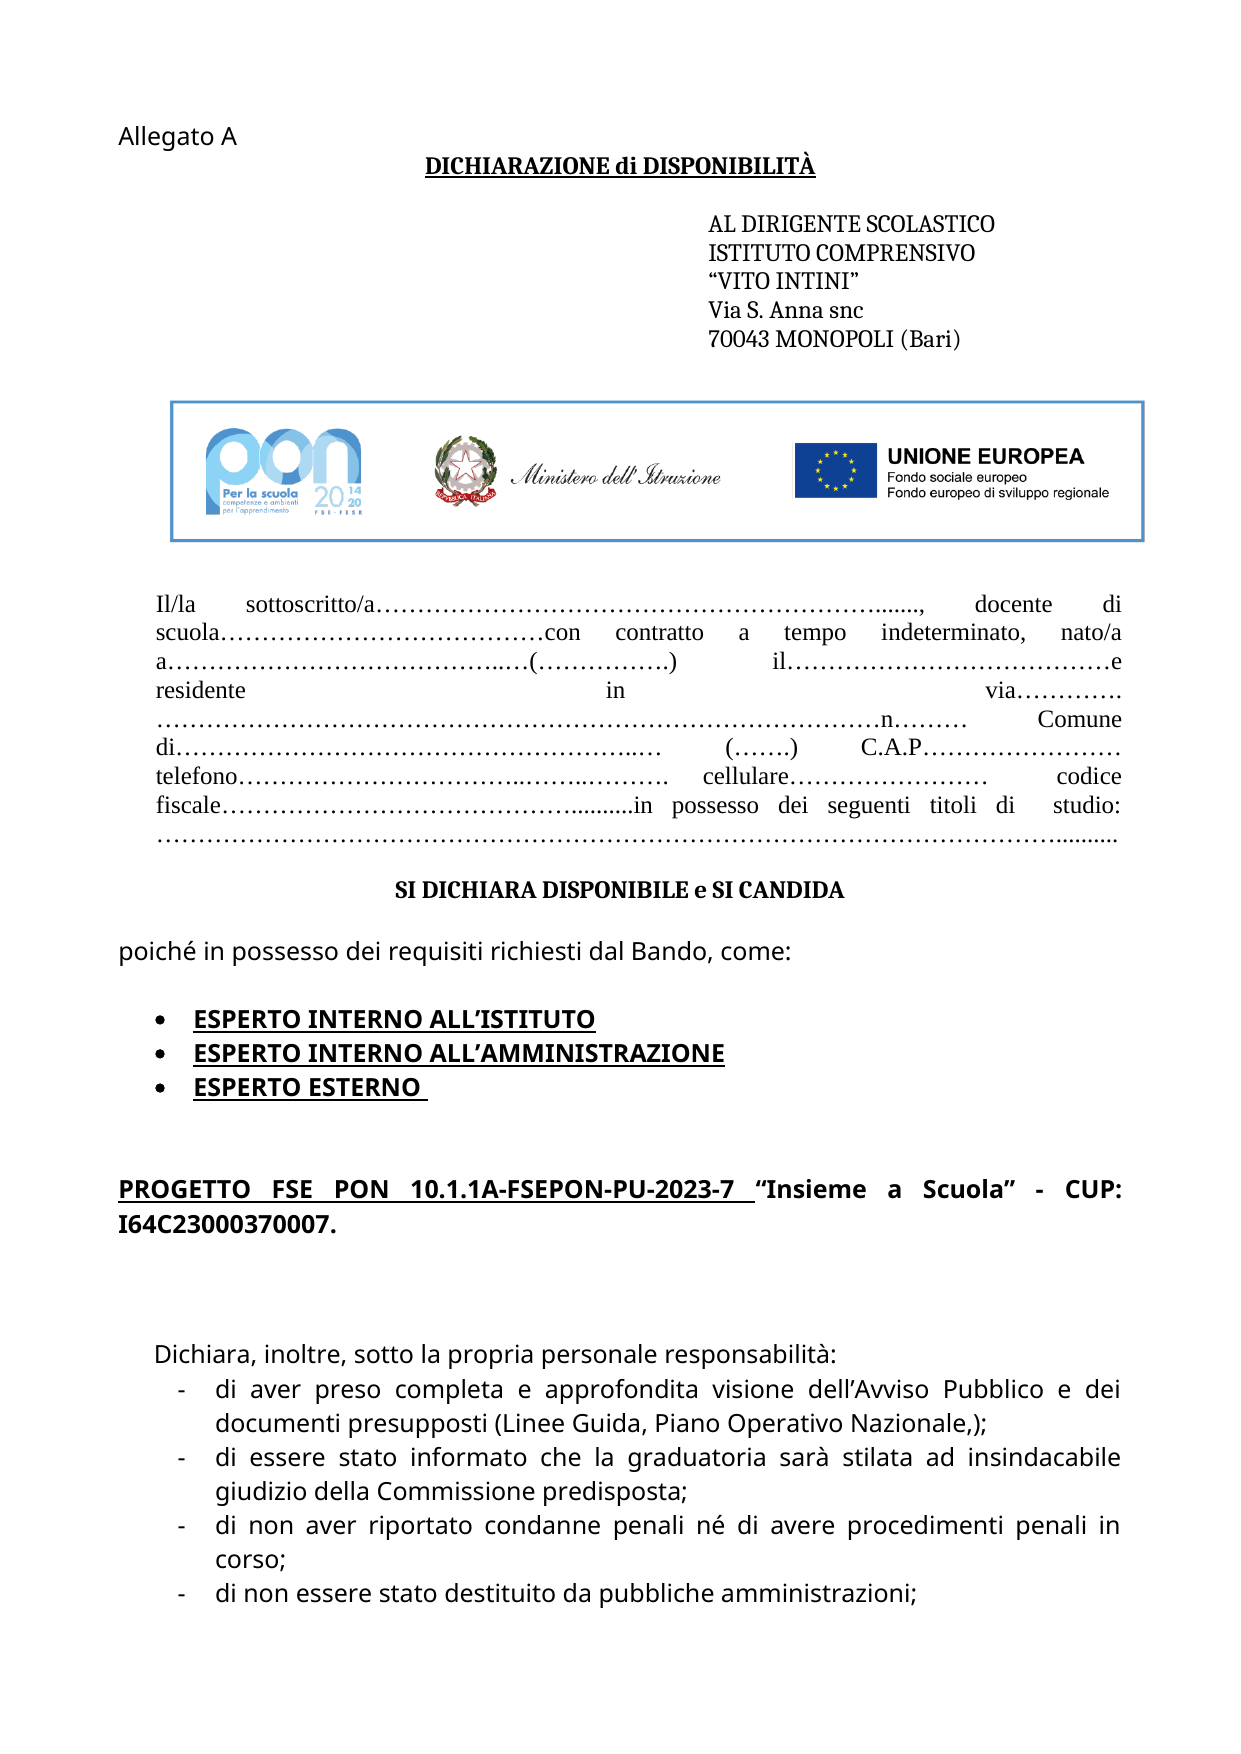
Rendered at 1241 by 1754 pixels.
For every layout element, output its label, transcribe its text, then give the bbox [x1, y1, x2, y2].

list ESPERTO INTERNO ALL’ISTITUTO [156, 1002, 1122, 1036]
text Via S. Anna snc [156, 296, 1122, 325]
list di aver preso completa e approfondita visione dell’Avviso Pubblico e dei documenti presupposti (Linee Guida, Piano Operativo Nazionale,); [177, 1371, 1122, 1439]
text Dichiara, inoltre, sotto la propria personale responsabilità: [148, 1337, 1122, 1371]
text PROGETTO FSE PON 10.1.1A-FSEPON-PU-2023-7 “Insieme a Scuola” - CUP: I64C23000370007. [118, 1172, 1122, 1240]
list di non aver riportato condanne penali né di avere procedimenti penali in corso; [177, 1507, 1122, 1576]
list di essere stato informato che la graduatoria sarà stilata ad insindacabile giudizio della Commissione predisposta; [177, 1439, 1122, 1507]
text Il/la sottoscritto/a……………………………………………………......., docente di scuola…………………………………con contratto a tempo indeterminato, nato/a a…………………………………..…(…………….) il…………………………………e residente in via………….……………………………………………………………………………n……… Comune di………………………………………………..… (…….) C.A.P……………………telefono……………………………..……..………. cellulare…………………… codice fiscale……………………………………..........in possesso dei seguenti titoli di studio: ……………………………………………………………………………………………….......... [156, 589, 1122, 847]
list ESPERTO ESTERNO [156, 1070, 1122, 1104]
text poiché in possesso dei requisiti richiesti dal Bando, come: [118, 934, 1122, 968]
text “VITO INTINI” [156, 267, 1122, 296]
text SI DICHIARA DISPONIBILE e SI CANDIDA [118, 876, 1122, 905]
text AL DIRIGENTE SCOLASTICO [156, 210, 1122, 238]
text ISTITUTO COMPRENSIVO [156, 238, 1122, 267]
list di non essere stato destituito da pubbliche amministrazioni; [177, 1576, 1122, 1610]
text DICHIARAZIONE di DISPONIBILITÀ [118, 152, 1122, 181]
picture [155, 382, 1159, 560]
text 70043 MONOPOLI (Bari) [156, 325, 1122, 382]
list ESPERTO INTERNO ALL’AMMINISTRAZIONE [156, 1036, 1122, 1070]
text Allegato A [118, 118, 1122, 152]
